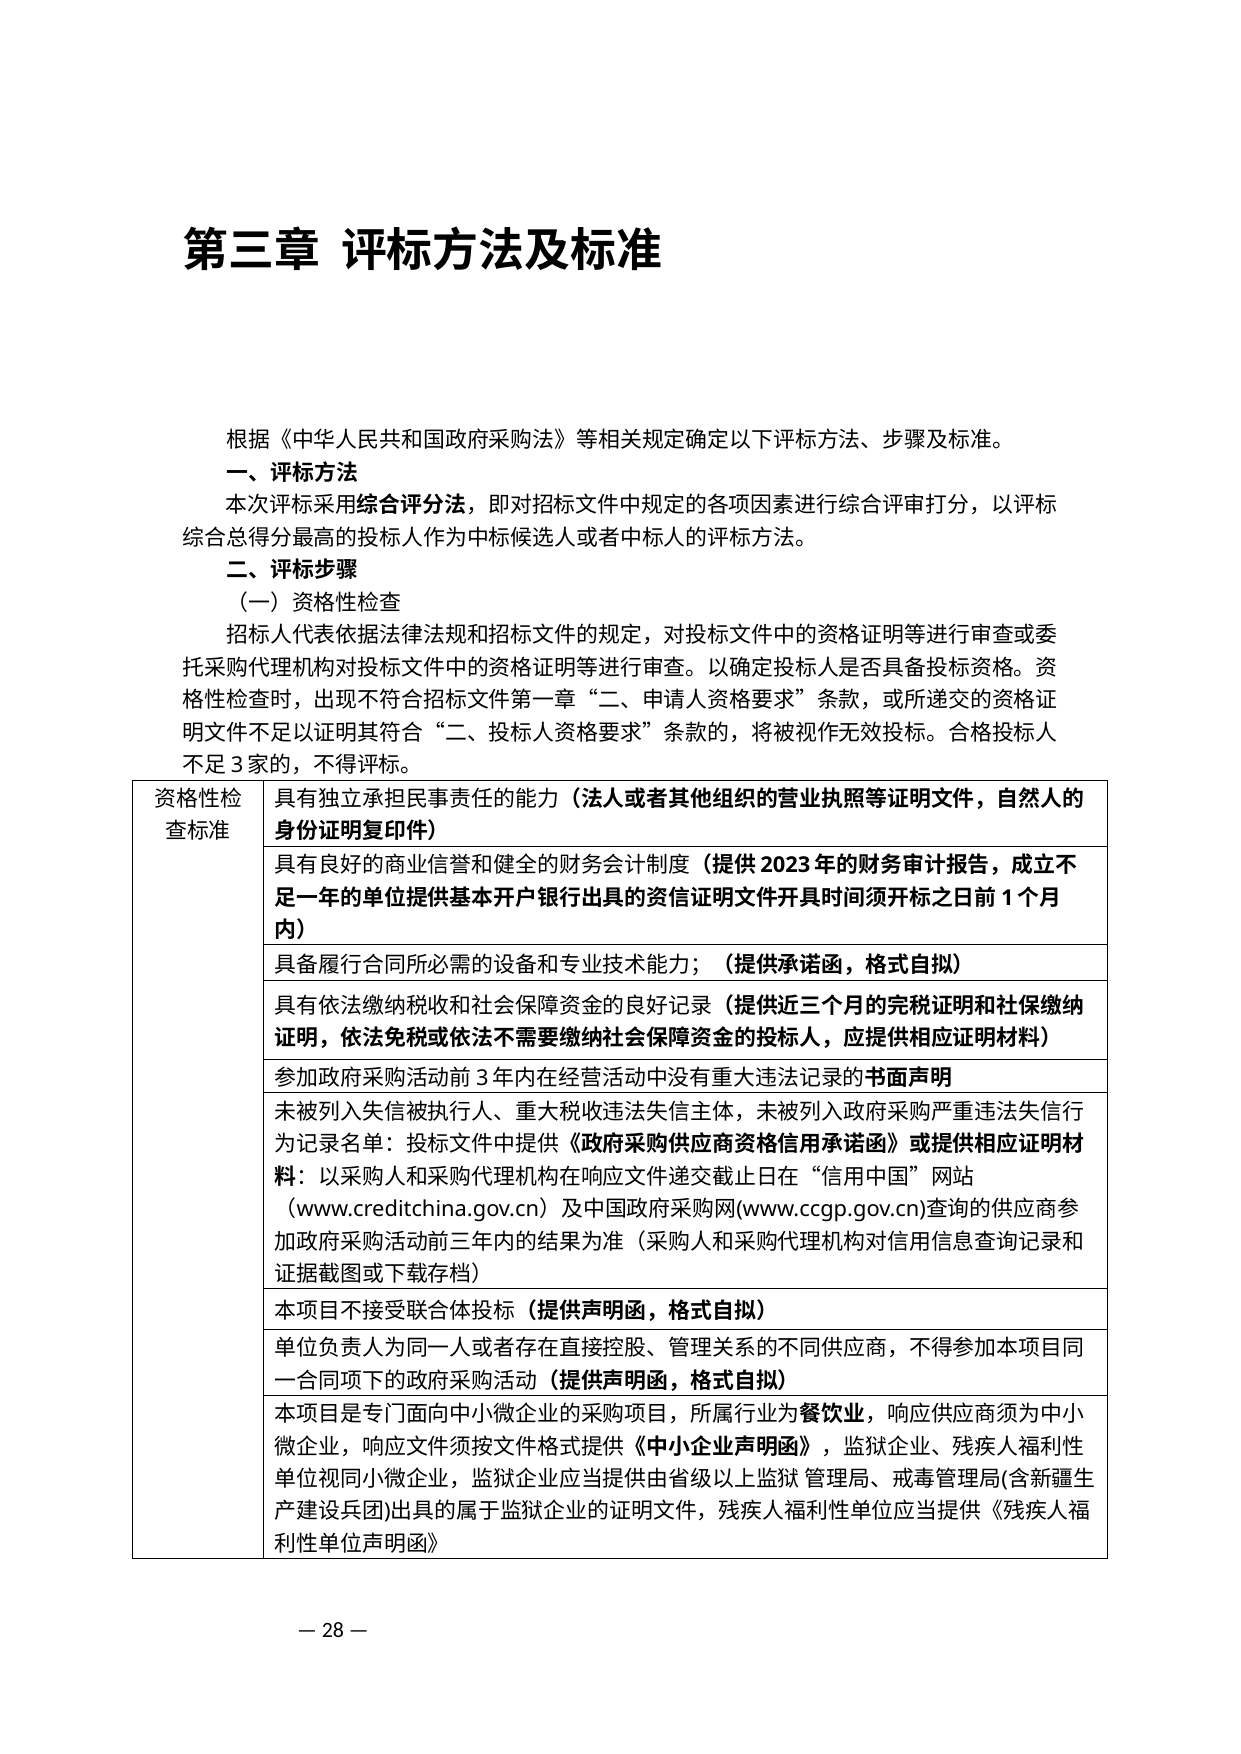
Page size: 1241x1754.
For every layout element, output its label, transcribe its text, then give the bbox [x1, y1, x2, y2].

text 根据《中华人民共和国政府采购法》等相关规定确定以下评标方法、步骤及标准。 [182, 422, 1058, 454]
table_cell 未被列入失信被执行人、重大税收违法失信主体，未被列入政府采购严重违法失信行为记录名单：投标文件中提供《政府采购供应商资格信用承诺函》或提供相应证明材料：以采购人和采购代理机构在响应文件递交截止日在“信用中国”网站（www.creditchina.gov.cn）及中国政府采购网(www.ccgp.gov.cn)查询的供应商参加政府采购活动前三年内的结果为准（采购人和采购代理机构对信用信息查询记录和证据截图或下载存档） [264, 1093, 1107, 1288]
text （一）资格性检查 [182, 584, 1058, 617]
table_cell 参加政府采购活动前3年内在经营活动中没有重大违法记录的书面声明 [264, 1060, 1107, 1092]
table_header 资格性检查标准 [133, 781, 263, 1558]
text 本次评标采用综合评分法，即对招标文件中规定的各项因素进行综合评审打分，以评标综合总得分最高的投标人作为中标候选人或者中标人的评标方法。 [182, 487, 1058, 552]
subtitle 评标方法及标准 [182, 197, 1058, 295]
table_cell 具有依法缴纳税收和社会保障资金的良好记录（提供近三个月的完税证明和社保缴纳证明，依法免税或依法不需要缴纳社会保障资金的投标人，应提供相应证明材料） [264, 981, 1107, 1059]
subtitle 一、评标方法 [182, 454, 1058, 487]
text 招标人代表依据法律法规和招标文件的规定，对投标文件中的资格证明等进行审查或委托采购代理机构对投标文件中的资格证明等进行审查。以确定投标人是否具备投标资格。资格性检查时，出现不符合招标文件第一章“二、申请人资格要求”条款，或所递交的资格证明文件不足以证明其符合“二、投标人资格要求”条款的，将被视作无效投标。合格投标人不足3家的，不得评标。 [182, 617, 1058, 779]
table_cell 具备履行合同所必需的设备和专业技术能力；（提供承诺函，格式自拟） [264, 945, 1107, 980]
subtitle 二、评标步骤 [182, 552, 1058, 584]
table_cell 本项目不接受联合体投标（提供声明函，格式自拟） [264, 1289, 1107, 1329]
table_cell 本项目是专门面向中小微企业的采购项目，所属行业为餐饮业，响应供应商须为中小微企业，响应文件须按文件格式提供《中小企业声明函》，监狱企业、残疾人福利性单位视同小微企业，监狱企业应当提供由省级以上监狱 管理局、戒毒管理局(含新疆生产建设兵团)出具的属于监狱企业的证明文件，残疾人福利性单位应当提供《残疾人福利性单位声明函》 [264, 1396, 1107, 1558]
table_header 具有独立承担民事责任的能力（法人或者其他组织的营业执照等证明文件，自然人的身份证明复印件） [264, 781, 1107, 846]
table_cell 单位负责人为同一人或者存在直接控股、管理关系的不同供应商，不得参加本项目同一合同项下的政府采购活动（提供声明函，格式自拟） [264, 1330, 1107, 1395]
table_cell 具有良好的商业信誉和健全的财务会计制度（提供2023年的财务审计报告，成立不足一年的单位提供基本开户银行出具的资信证明文件开具时间须开标之日前1个月内） [264, 847, 1107, 944]
